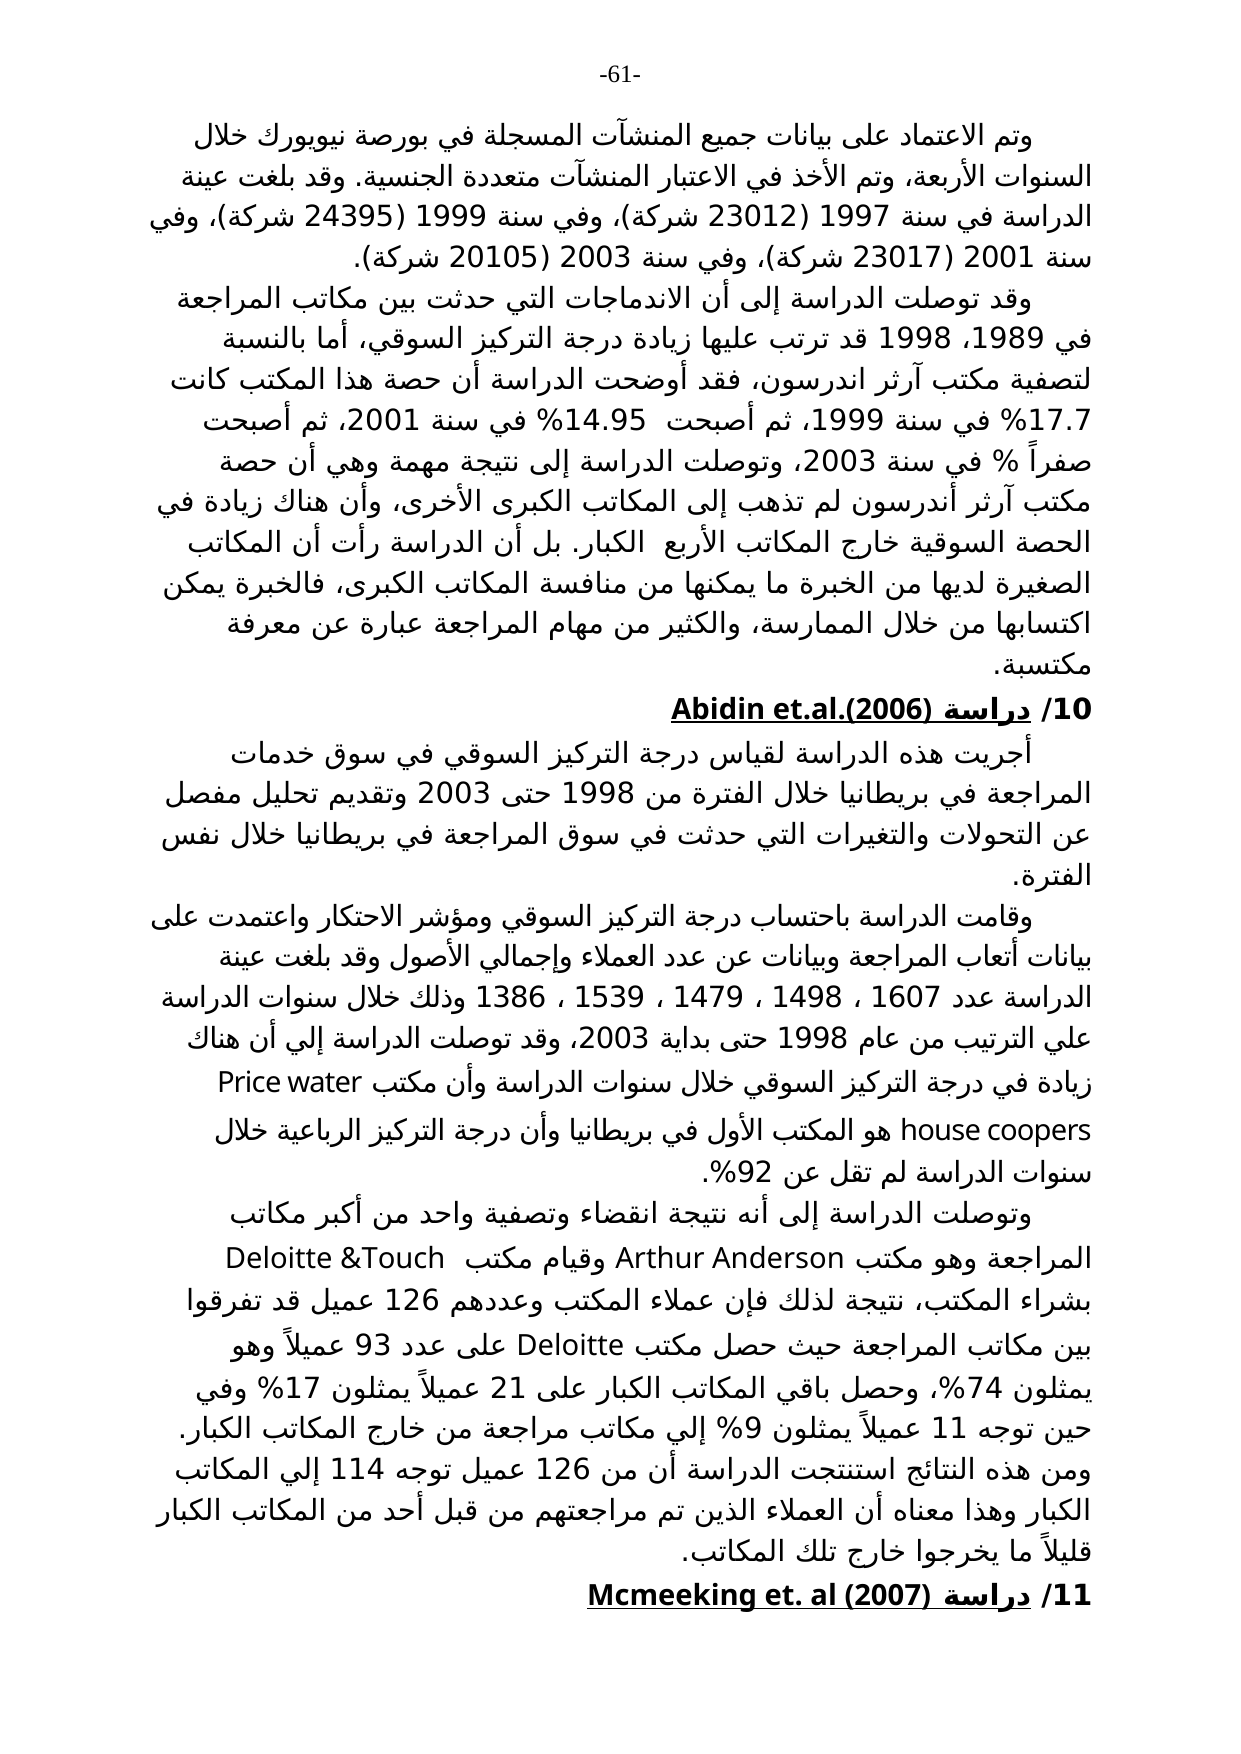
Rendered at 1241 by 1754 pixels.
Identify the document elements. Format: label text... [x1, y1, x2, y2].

text 10/ دراسة Abidin et.al.(2006) [148, 688, 1092, 728]
text أجريت هذه الدراسة لقياس درجة التركيز السوقي في سوق خدمات المراجعة في بريطانيا خلال الفترة من 1998 حتى 2003 وتقديم تحليل مفصل عن التحولات والتغيرات التي حدثت في سوق المراجعة في بريطانيا خلال نفس الفترة. [148, 736, 1092, 892]
text وتم الاعتماد على بيانات جميع المنشآت المسجلة في بورصة نيويورك خلال السنوات الأربعة، وتم الأخذ في الاعتبار المنشآت متعددة الجنسية. وقد بلغت عينة الدراسة في سنة 1997 (23012 شركة)، وفي سنة 1999 (24395 شركة)، وفي سنة 2001 (23017 شركة)، وفي سنة 2003 (20105 شركة). [148, 118, 1092, 274]
text وقامت الدراسة باحتساب درجة التركيز السوقي ومؤشر الاحتكار واعتمدت على بيانات أتعاب المراجعة وبيانات عن عدد العملاء وإجمالي الأصول وقد بلغت عينة الدراسة عدد 1607 ، 1498 ، 1479 ، 1539 ، 1386 وذلك خلال سنوات الدراسة علي الترتيب من عام 1998 حتى بداية 2003، وقد توصلت الدراسة إلي أن هناك زيادة في درجة التركيز السوقي خلال سنوات الدراسة وأن مكتب Price water house coopers هو المكتب الأول في بريطانيا وأن درجة التركيز الرباعية خلال سنوات الدراسة لم تقل عن 92%. [148, 899, 1092, 1190]
text 11/ دراسة Mcmeeking et. al (2007) [148, 1574, 1092, 1614]
text وقد توصلت الدراسة إلى أن الاندماجات التي حدثت بين مكاتب المراجعة في 1989، 1998 قد ترتب عليها زيادة درجة التركيز السوقي، أما بالنسبة لتصفية مكتب آرثر اندرسون، فقد أوضحت الدراسة أن حصة هذا المكتب كانت 17.7% في سنة 1999، ثم أصبحت 14.95% في سنة 2001، ثم أصبحت صفراً % في سنة 2003، وتوصلت الدراسة إلى نتيجة مهمة وهي أن حصة مكتب آرثر أندرسون لم تذهب إلى المكاتب الكبرى الأخرى، وأن هناك زيادة في الحصة السوقية خارج المكاتب الأربع الكبار. بل أن الدراسة رأت أن المكاتب الصغيرة لديها من الخبرة ما يمكنها من منافسة المكاتب الكبرى، فالخبرة يمكن اكتسابها من خلال الممارسة، والكثير من مهام المراجعة عبارة عن معرفة مكتسبة. [148, 281, 1092, 682]
text وتوصلت الدراسة إلى أنه نتيجة انقضاء وتصفية واحد من أكبر مكاتب المراجعة وهو مكتب Arthur Anderson وقيام مكتب Deloitte &Touch بشراء المكتب، نتيجة لذلك فإن عملاء المكتب وعددهم 126 عميل قد تفرقوا بين مكاتب المراجعة حيث حصل مكتب Deloitte على عدد 93 عميلاً وهو يمثلون 74%، وحصل باقي المكاتب الكبار على 21 عميلاً يمثلون 17% وفي حين توجه 11 عميلاً يمثلون 9% إلي مكاتب مراجعة من خارج المكاتب الكبار. ومن هذه النتائج استنتجت الدراسة أن من 126 عميل توجه 114 إلي المكاتب الكبار وهذا معناه أن العملاء الذين تم مراجعتهم من قبل أحد من المكاتب الكبار قليلاً ما يخرجوا خارج تلك المكاتب. [148, 1197, 1092, 1568]
